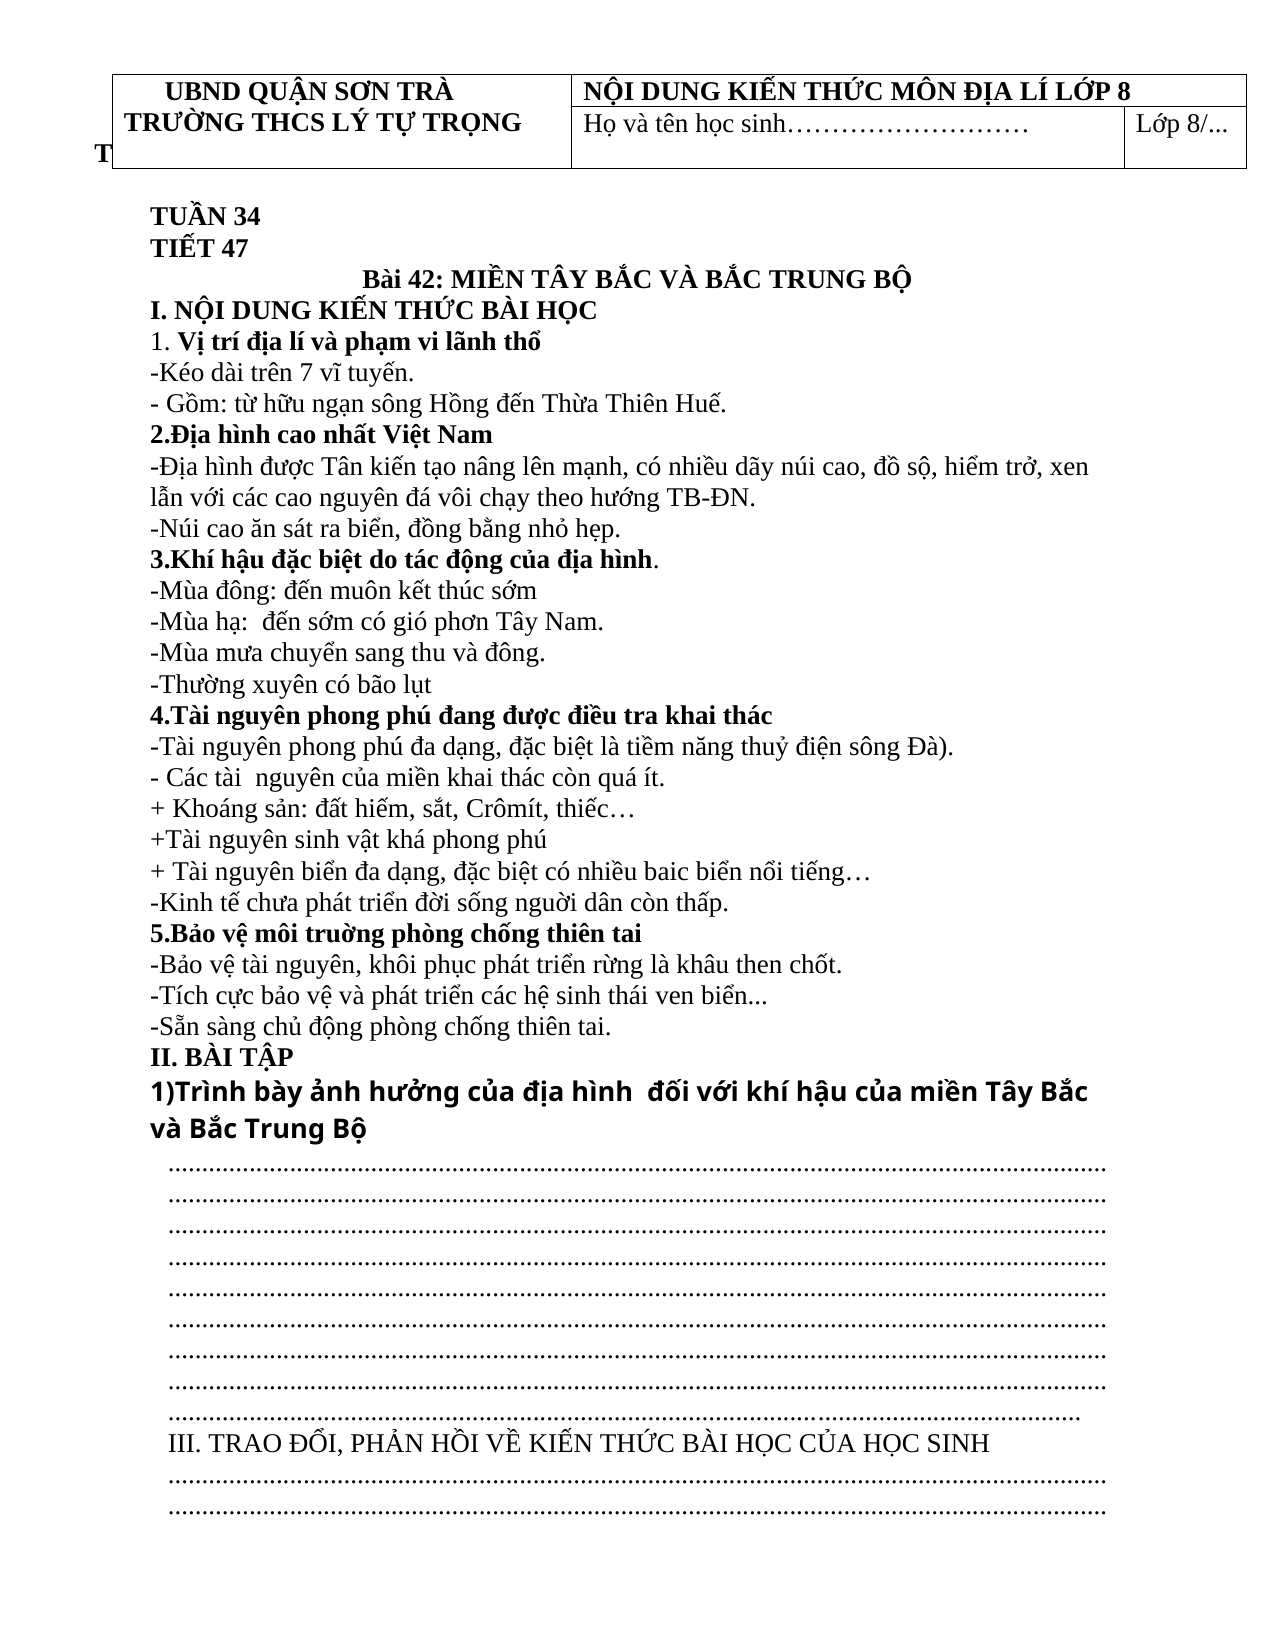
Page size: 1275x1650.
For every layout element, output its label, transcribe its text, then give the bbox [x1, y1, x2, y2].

text 1)Trình bày ảnh hưởng của địa hình đối với khí hậu của miền Tây Bắc và Bắc Trung Bộ [150, 1073, 1125, 1146]
text +Tài nguyên sinh vật khá phong phú [150, 823, 1125, 854]
text ............................................................................................................................................................................................................................................................................................................................................................................................................................................................................................................................................................................................................................................................................................................................................................................................................................................................................................................................................................................................................................................................................................................................................................................................................................................................................................... [168, 1146, 1113, 1427]
text II. BÀI TẬP [150, 1041, 1125, 1073]
text -Núi cao ăn sát ra biển, đồng bằng nhỏ hẹp. [150, 512, 1125, 543]
text + Khoáng sản: đất hiếm, sắt, Crômít, thiếc… [150, 792, 1125, 823]
text -Bảo vệ tài nguyên, khôi phục phát triển rừng là khâu then chốt. [150, 948, 1125, 979]
text -Địa hình được Tân kiến tạo nâng lên mạnh, có nhiều dãy núi cao, đồ sộ, hiểm trở, xen lẫn với các cao nguyên đá vôi chạy theo hướng TB-ĐN. [150, 450, 1125, 512]
text ...................................................................................................................................................................................................................................................................................... [168, 1458, 1113, 1520]
table_header UBND QUẬN SƠN TRÀ TRƯỜNG THCS LÝ TỰ TRỌNG T [113, 75, 571, 168]
text Bài 42: MIỀN TÂY BẮC VÀ BẮC TRUNG BỘ [150, 263, 1125, 294]
text 4.Tài nguyên phong phú đang được điều tra khai thác [150, 699, 1125, 730]
text 2.Địa hình cao nhất Việt Nam [150, 418, 1125, 450]
text - Gồm: từ hữu ngạn sông Hồng đến Thừa Thiên Huế. [150, 387, 1125, 418]
text 3.Khí hậu đặc biệt do tác động của địa hình. [150, 543, 1125, 574]
text -Mùa đông: đến muôn kết thúc sớm [150, 574, 1125, 605]
text I. NỘI DUNG KIẾN THỨC BÀI HỌC [150, 294, 1125, 325]
text TUẦN 34 [150, 201, 1031, 232]
text -Kéo dài trên 7 vĩ tuyến. [150, 356, 1125, 387]
text 1. Vị trí địa lí và phạm vi lãnh thổ [150, 325, 1125, 356]
text 5.Bảo vệ môi truờng phòng chống thiên tai [150, 917, 1125, 948]
text - Các tài nguyên của miền khai thác còn quá ít. [150, 761, 1125, 792]
text -Thường xuyên có bão lụt [150, 668, 1125, 699]
text -Mùa mưa chuyển sang thu và đông. [150, 637, 1125, 668]
table_cell Họ và tên học sinh……………………… [572, 107, 1124, 168]
text -Sẵn sàng chủ động phòng chống thiên tai. [150, 1010, 1125, 1041]
text -Kinh tế chưa phát triển đời sống nguời dân còn thấp. [150, 886, 1125, 917]
text -Tích cực bảo vệ và phát triển các hệ sinh thái ven biển... [150, 979, 1125, 1010]
text -Mùa hạ: đến sớm có gió phơn Tây Nam. [150, 605, 1125, 637]
text III. TRAO ĐỔI, PHẢN HỒI VỀ KIẾN THỨC BÀI HỌC CỦA HỌC SINH [168, 1427, 1113, 1458]
text TIẾT 47 [150, 232, 1031, 263]
table_header NỘI DUNG KIẾN THỨC MÔN ĐỊA LÍ LỚP 8 [572, 75, 1246, 106]
table_cell Lớp 8/... [1125, 107, 1246, 168]
text + Tài nguyên biển đa dạng, đặc biệt có nhiều baic biển nổi tiếng… [150, 854, 1125, 886]
text -Tài nguyên phong phú đa dạng, đặc biệt là tiềm năng thuỷ điện sông Đà). [150, 730, 1125, 761]
